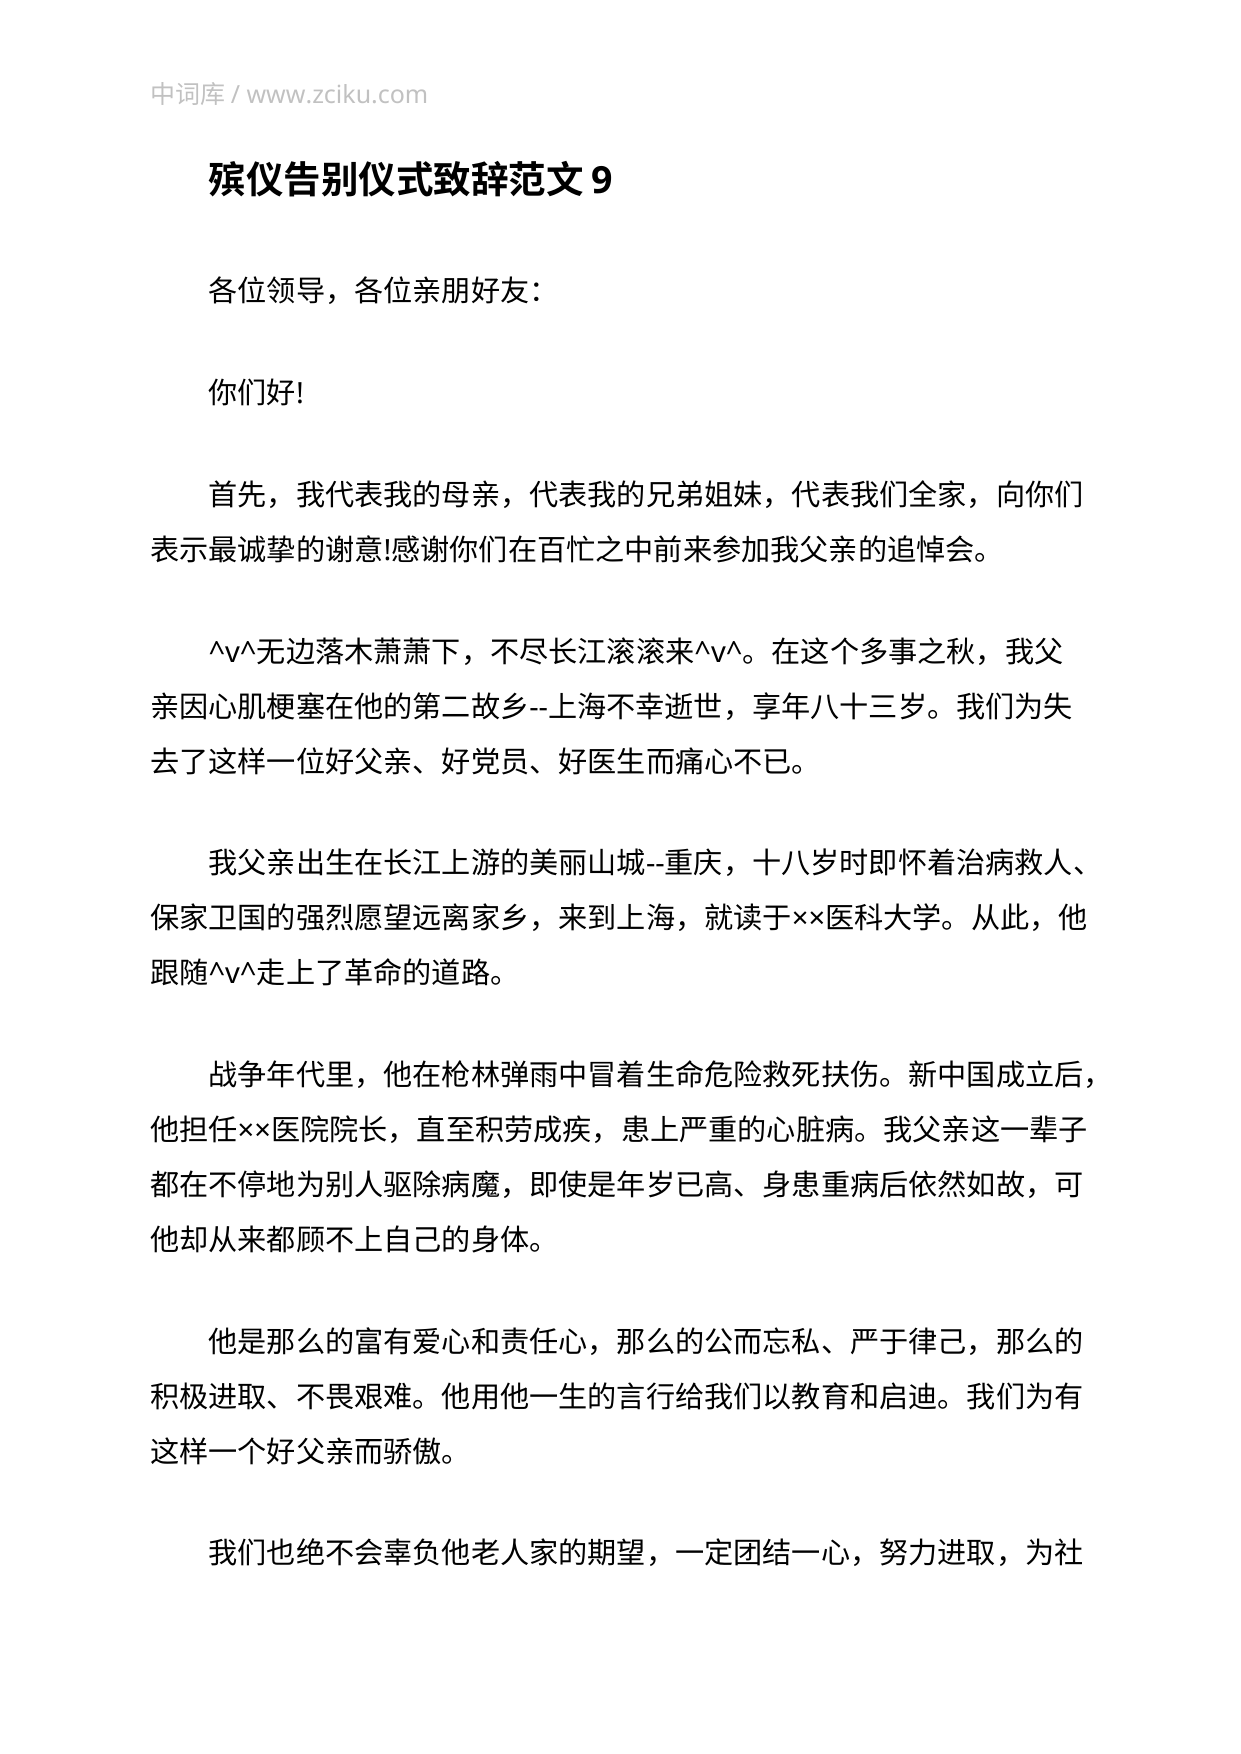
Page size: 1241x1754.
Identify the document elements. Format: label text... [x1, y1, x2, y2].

text 我父亲出生在长江上游的美丽山城--重庆，十八岁时即怀着治病救人、保家卫国的强烈愿望远离家乡，来到上海，就读于××医科大学。从此，他跟随^v^走上了革命的道路。 [150, 840, 1090, 992]
text 战争年代里，他在枪林弹雨中冒着生命危险救死扶伤。新中国成立后，他担任××医院院长，直至积劳成疾，患上严重的心脏病。我父亲这一辈子都在不停地为别人驱除病魔，即使是年岁已高、身患重病后依然如故，可他却从来都顾不上自己的身体。 [150, 1052, 1090, 1259]
text 你们好! [150, 369, 1090, 412]
text 各位领导，各位亲朋好友： [150, 268, 1090, 310]
text ^v^无边落木萧萧下，不尽长江滚滚来^v^。在这个多事之秋，我父亲因心肌梗塞在他的第二故乡--上海不幸逝世，享年八十三岁。我们为失去了这样一位好父亲、好党员、好医生而痛心不已。 [150, 628, 1090, 781]
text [150, 1530, 1090, 1572]
text 他是那么的富有爱心和责任心，那么的公而忘私、严于律己，那么的积极进取、不畏艰难。他用他一生的言行给我们以教育和启迪。我们为有这样一个好父亲而骄傲。 [150, 1318, 1090, 1471]
text 首先，我代表我的母亲，代表我的兄弟姐妹，代表我们全家，向你们表示最诚挚的谢意!感谢你们在百忙之中前来参加我父亲的追悼会。 [150, 471, 1090, 569]
text 殡仪告别仪式致辞范文9 [150, 150, 1090, 204]
